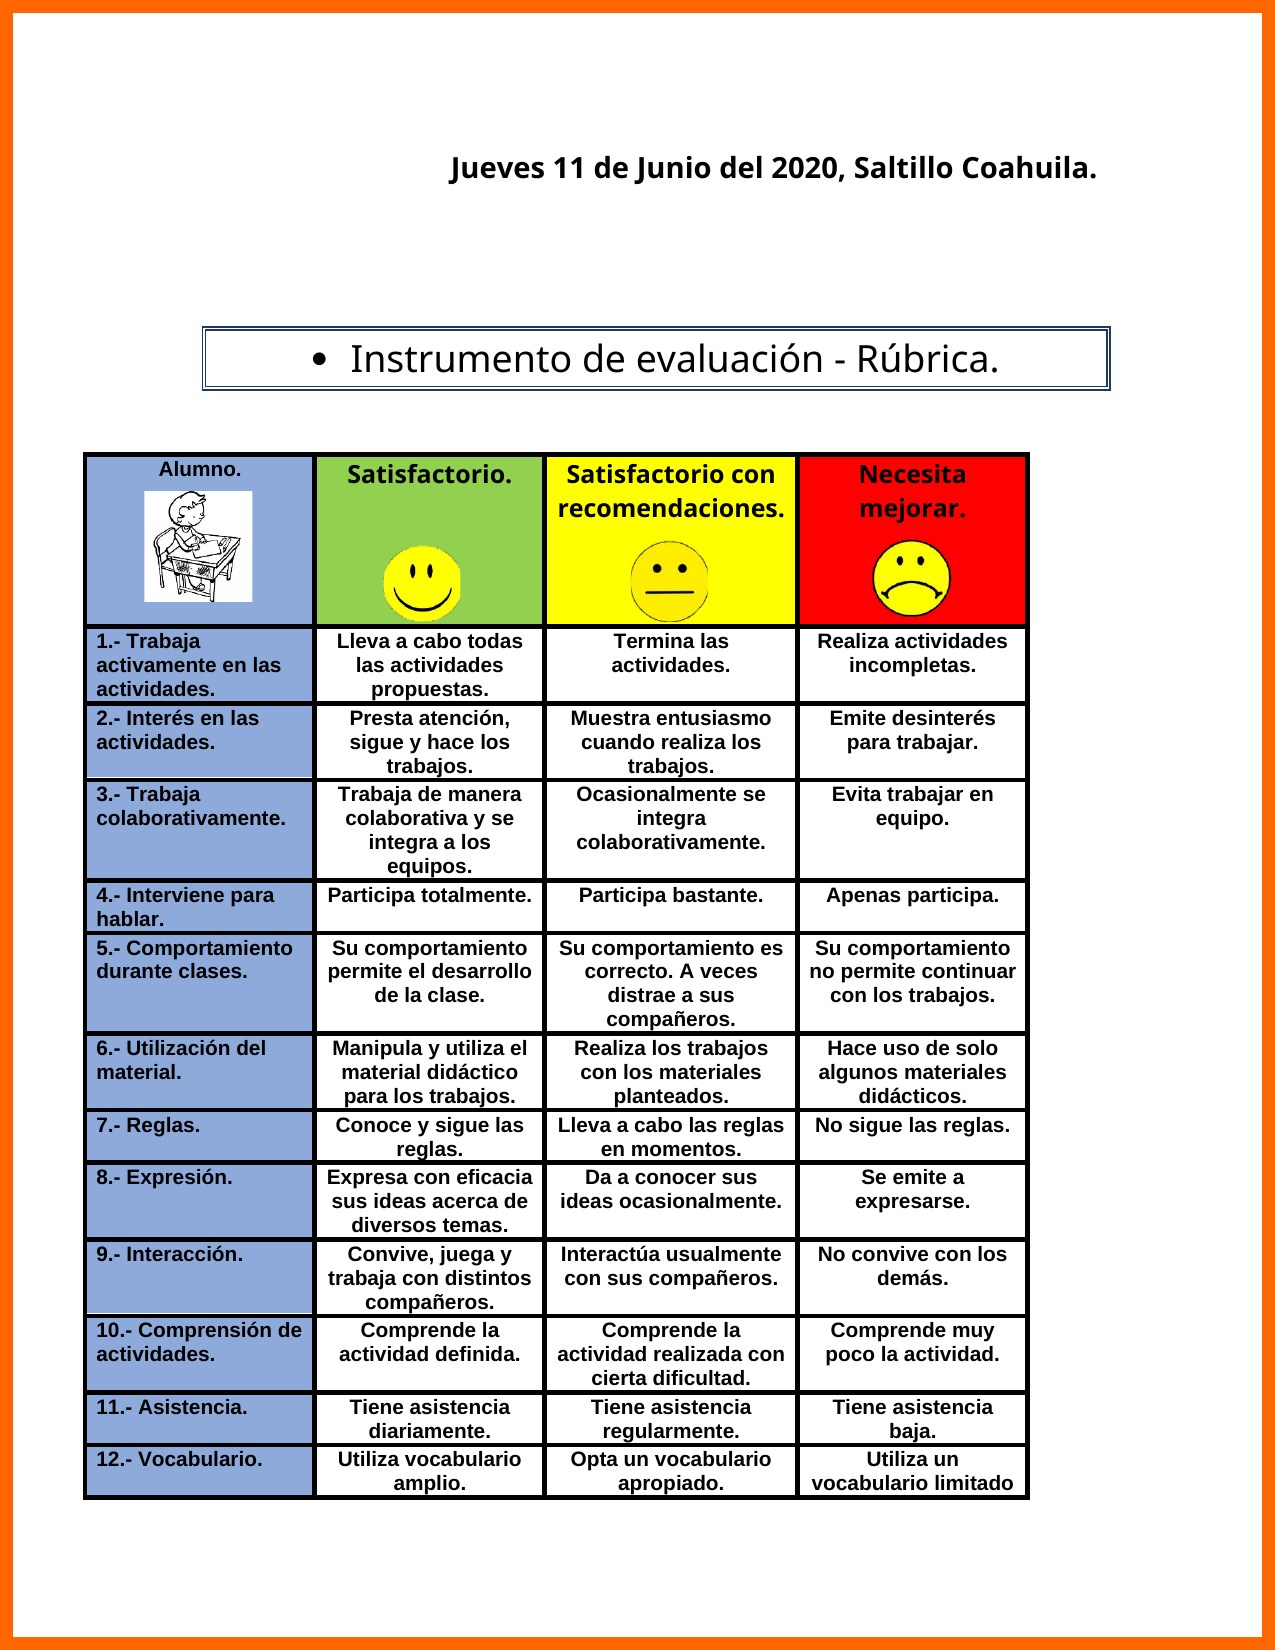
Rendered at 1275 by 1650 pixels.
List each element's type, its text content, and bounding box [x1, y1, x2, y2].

table_cell Interactúa usualmente con sus compañeros. [547, 1242, 795, 1313]
table_cell Comprende la actividad definida. [317, 1318, 542, 1390]
table_cell Da a conocer sus ideas ocasionalmente. [547, 1165, 795, 1237]
table_cell 11.- Asistencia. [87, 1395, 312, 1443]
table_cell Su comportamiento permite el desarrollo de la clase. [317, 935, 542, 1031]
table_cell Evita trabajar en equipo. [800, 782, 1025, 878]
table_cell Participa bastante. [547, 883, 795, 931]
picture [629, 538, 707, 620]
table_cell Lleva a cabo todas las actividades propuestas. [317, 629, 542, 701]
table_cell Realiza actividades incompletas. [800, 629, 1025, 701]
table_cell Realiza los trabajos con los materiales planteados. [547, 1036, 795, 1108]
table_cell 12.- Vocabulario. [87, 1447, 312, 1495]
table_cell Manipula y utiliza el material didáctico para los trabajos. [317, 1036, 542, 1108]
picture [142, 491, 253, 601]
table_cell 1.- Trabaja activamente en las actividades. [87, 629, 312, 701]
table_header Necesita mejorar. [800, 457, 1025, 624]
table_cell Hace uso de solo algunos materiales didácticos. [800, 1036, 1025, 1108]
table_cell Apenas participa. [800, 883, 1025, 931]
text Jueves 11 de Junio del 2020, Saltillo Coahuila. [177, 148, 1098, 187]
table_cell Trabaja de manera colaborativa y se integra a los equipos. [317, 782, 542, 878]
table_header Satisfactorio. [317, 457, 542, 624]
table_cell 5.- Comportamiento durante clases. [87, 935, 312, 1031]
table_cell Conoce y sigue las reglas. [317, 1112, 542, 1160]
picture [866, 537, 954, 618]
table_cell Comprende la actividad realizada con cierta dificultad. [547, 1318, 795, 1390]
table_cell Tiene asistencia regularmente. [547, 1395, 795, 1443]
table_cell Presta atención, sigue y hace los trabajos. [317, 706, 542, 777]
table_cell 4.- Interviene para hablar. [87, 883, 312, 931]
table_cell Expresa con eficacia sus ideas acerca de diversos temas. [317, 1165, 542, 1237]
table_cell Tiene asistencia baja. [800, 1395, 1025, 1443]
table_header Alumno. [87, 457, 312, 624]
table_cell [317, 1447, 542, 1495]
table_cell 9.- Interacción. [87, 1242, 312, 1313]
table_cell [800, 1447, 1025, 1495]
table_cell Su comportamiento no permite continuar con los trabajos. [800, 935, 1025, 1031]
table_cell 3.- Trabaja colaborativamente. [87, 782, 312, 878]
table_cell Participa totalmente. [317, 883, 542, 931]
table_header Satisfactorio con recomendaciones. [547, 457, 795, 624]
table_cell 10.- Comprensión de actividades. [87, 1318, 312, 1390]
table_cell 2.- Interés en las actividades. [87, 706, 312, 777]
table_cell Su comportamiento es correcto. A veces distrae a sus compañeros. [547, 935, 795, 1031]
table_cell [547, 1447, 795, 1495]
table_cell Se emite a expresarse. [800, 1165, 1025, 1237]
table_cell Termina las actividades. [547, 629, 795, 701]
table_cell Comprende muy poco la actividad. [800, 1318, 1025, 1390]
table_cell No sigue las reglas. [800, 1112, 1025, 1160]
table_cell Tiene asistencia diariamente. [317, 1395, 542, 1443]
table_cell 7.- Reglas. [87, 1112, 312, 1160]
table_cell Ocasionalmente se integra colaborativamente. [547, 782, 795, 878]
table_cell 8.- Expresión. [87, 1165, 312, 1237]
table_cell Convive, juega y trabaja con distintos compañeros. [317, 1242, 542, 1313]
table_cell Lleva a cabo las reglas en momentos. [547, 1112, 795, 1160]
table_cell Emite desinterés para trabajar. [800, 706, 1025, 777]
table_cell Muestra entusiasmo cuando realiza los trabajos. [547, 706, 795, 777]
picture [382, 545, 461, 621]
table_cell 6.- Utilización del material. [87, 1036, 312, 1108]
table_cell No convive con los demás. [800, 1242, 1025, 1313]
